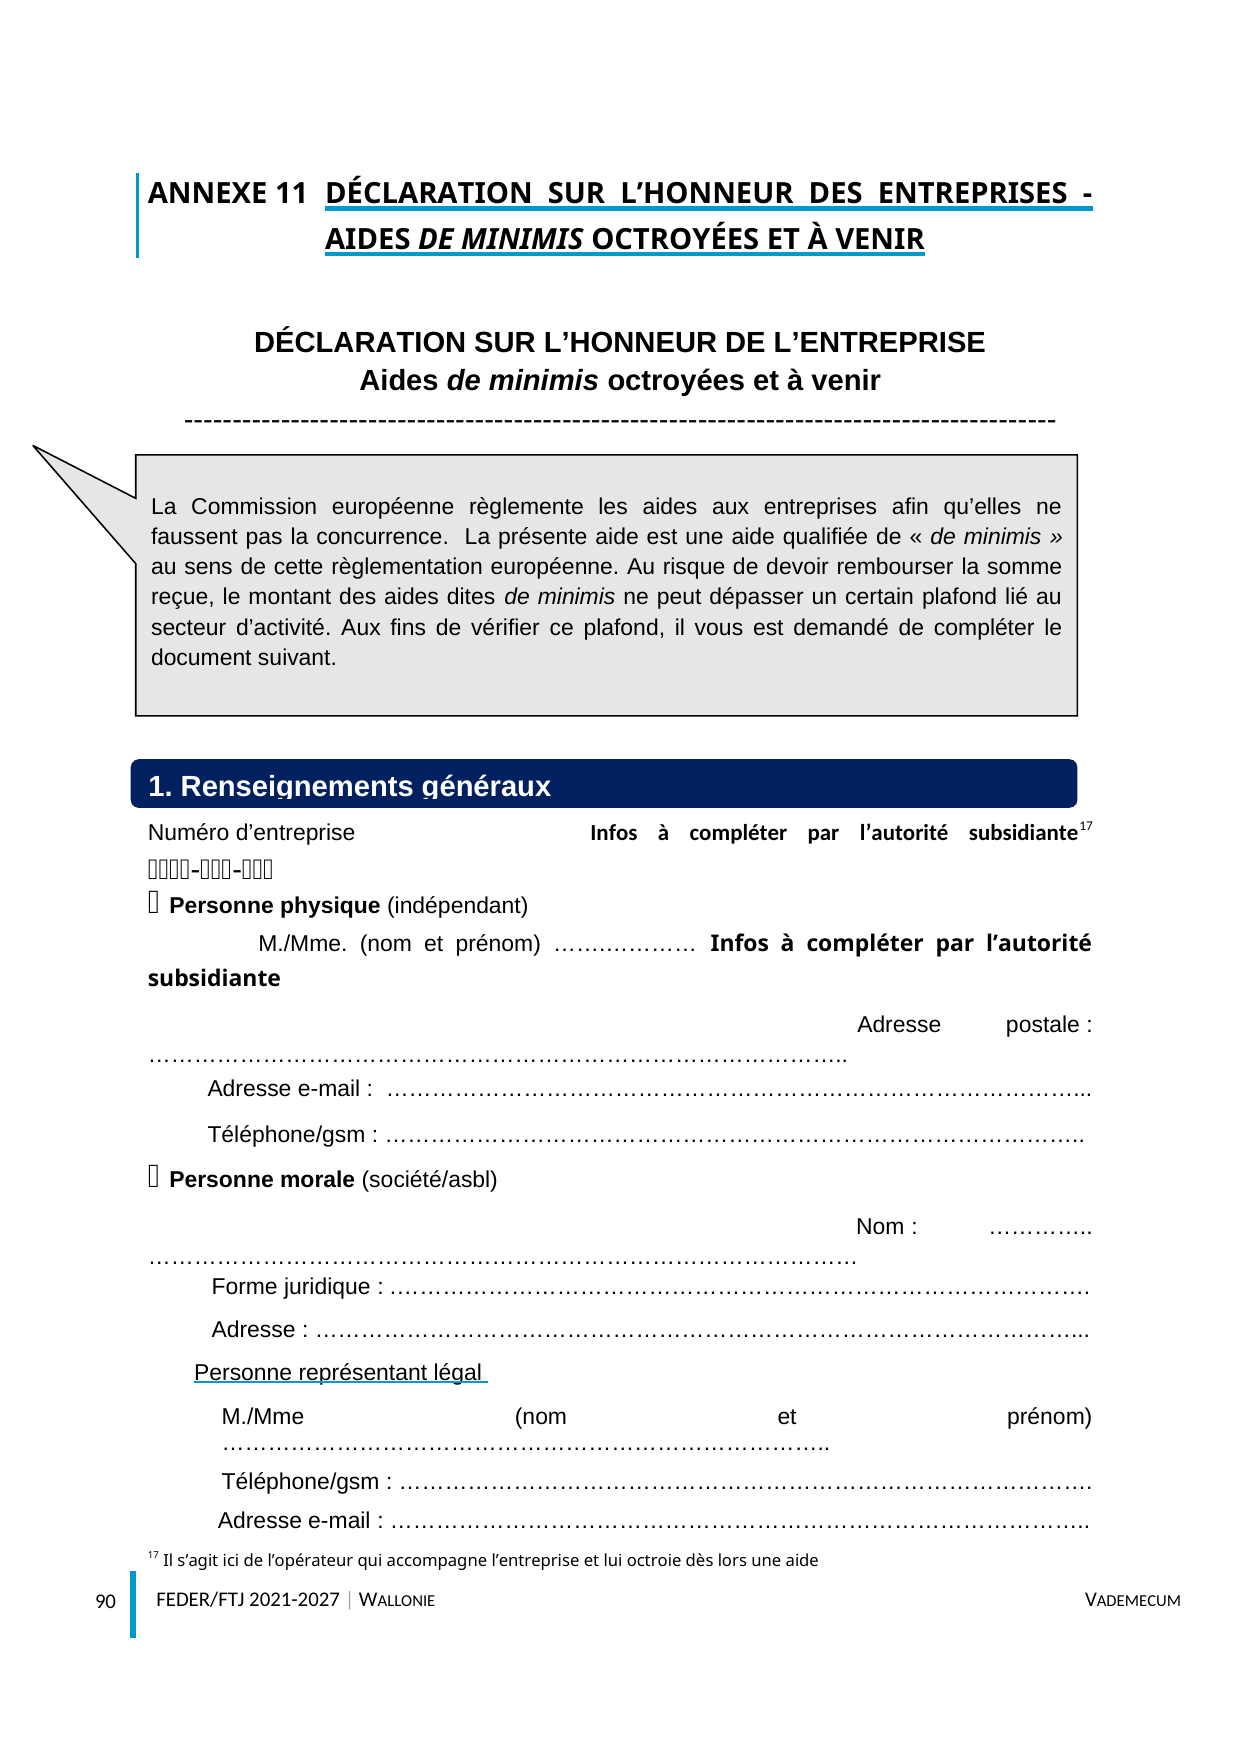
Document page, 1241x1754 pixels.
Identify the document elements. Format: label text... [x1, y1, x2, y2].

text M./Mme (nom et prénom) …………………………………………………………………….. [221, 1403, 1092, 1456]
text Adresse postale : ……………………………………………………………………………….. Adresse e-mail : ………………………………………………………………………………... [148, 1011, 1092, 1103]
text Téléphone/gsm : ………………………………………………………………………………. [221, 1468, 1092, 1494]
text Numéro d’entreprise Infos à compléter par l’autorité subsidiante -- [148, 784, 1092, 885]
text déclaration sur l’honneur des entreprises - Aides de minimis octroyées et à venir [139, 173, 1092, 258]
text Personne morale (société/asbl) [148, 1164, 1092, 1194]
text Personne représentant légal [148, 1358, 1092, 1385]
text Téléphone/gsm : ……………………………………………………………………………….. [148, 1121, 1092, 1147]
text Personne physique (indépendant) [148, 890, 1092, 921]
text Nom : …………..………………………………………………………………………………… Forme juridique : .………………………………………………………………………………. [148, 1213, 1092, 1299]
text M./Mme. (nom et prénom) …….………… Infos à compléter par l’autorité subsidiante [148, 926, 1092, 994]
text ------------------------------------------------------------------------------------------ [148, 402, 1092, 471]
text Adresse e-mail : ……………………………………………………………………………….. [148, 1507, 1092, 1533]
text DÉCLARATION SUR L’HONNEUR DE L’ENTREPRISE Aides de minimis octroyées et à venir [148, 325, 1092, 397]
text Adresse : ………………………………………………………………………………………... [148, 1316, 1092, 1342]
